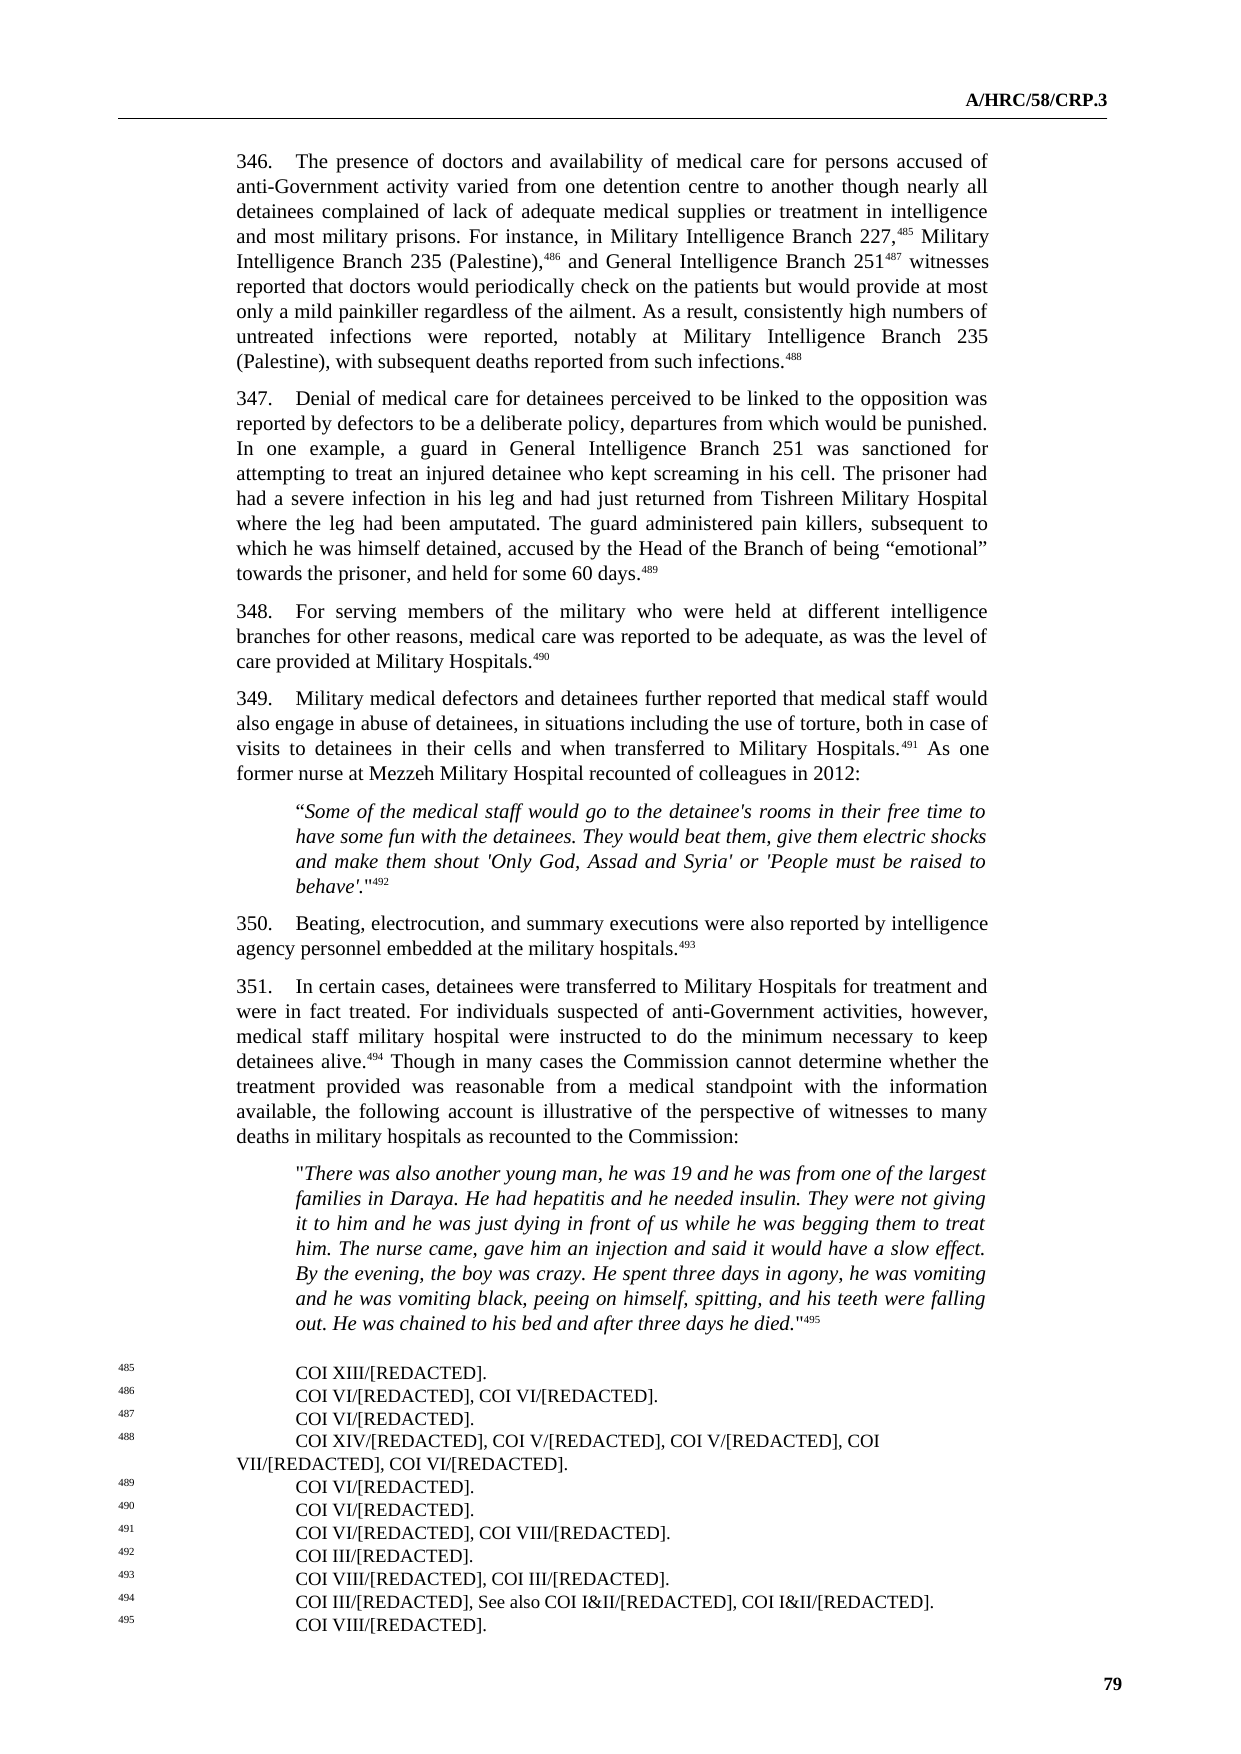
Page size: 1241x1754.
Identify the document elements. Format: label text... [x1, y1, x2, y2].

text For serving members of the military who were held at different intelligence branches for other reasons, medical care was reported to be adequate, as was the level of care provided at Military Hospitals. [236, 598, 989, 673]
text Beating, electrocution, and summary executions were also reported by intelligence agency personnel embedded at the military hospitals. [236, 910, 989, 960]
text The presence of doctors and availability of medical care for persons accused of anti-Government activity varied from one detention centre to another though nearly all detainees complained of lack of adequate medical supplies or treatment in intelligence and most military prisons. For instance, in Military Intelligence Branch 227, Military Intelligence Branch 235 (Palestine), and General Intelligence Branch 251 witnesses reported that doctors would periodically check on the patients but would provide at most only a mild painkiller regardless of the ailment. As a result, consistently high numbers of untreated infections were reported, notably at Military Intelligence Branch 235 (Palestine), with subsequent deaths reported from such infections. [236, 148, 989, 373]
list “Some of the medical staff would go to the detainee's rooms in their free time to have some fun with the detainees. They would beat them, give them electric shocks and make them shout 'Only God, Assad and Syria' or 'People must be raised to behave'." [295, 798, 989, 898]
text Denial of medical care for detainees perceived to be linked to the opposition was reported by defectors to be a deliberate policy, departures from which would be punished. In one example, a guard in General Intelligence Branch 251 was sanctioned for attempting to treat an injured detainee who kept screaming in his cell. The prisoner had had a severe infection in his leg and had just returned from Tishreen Military Hospital where the leg had been amputated. The guard administered pain killers, subsequent to which he was himself detained, accused by the Head of the Branch of being “emotional” towards the prisoner, and held for some 60 days. [236, 385, 989, 585]
text Military medical defectors and detainees further reported that medical staff would also engage in abuse of detainees, in situations including the use of torture, both in case of visits to detainees in their cells and when transferred to Military Hospitals. As one former nurse at Mezzeh Military Hospital recounted of colleagues in 2012: [236, 685, 989, 785]
list "There was also another young man, he was 19 and he was from one of the largest families in Daraya. He had hepatitis and he needed insulin. They were not giving it to him and he was just dying in front of us while he was begging them to treat him. The nurse came, gave him an injection and said it would have a slow effect. By the evening, the boy was crazy. He spent three days in agony, he was vomiting and he was vomiting black, peeing on himself, spitting, and his teeth were falling out. He was chained to his bed and after three days he died." [295, 1160, 989, 1335]
text In certain cases, detainees were transferred to Military Hospitals for treatment and were in fact treated. For individuals suspected of anti-Government activities, however, medical staff military hospital were instructed to do the minimum necessary to keep detainees alive. Though in many cases the Commission cannot determine whether the treatment provided was reasonable from a medical standpoint with the information available, the following account is illustrative of the perspective of witnesses to many deaths in military hospitals as recounted to the Commission: [236, 973, 989, 1148]
